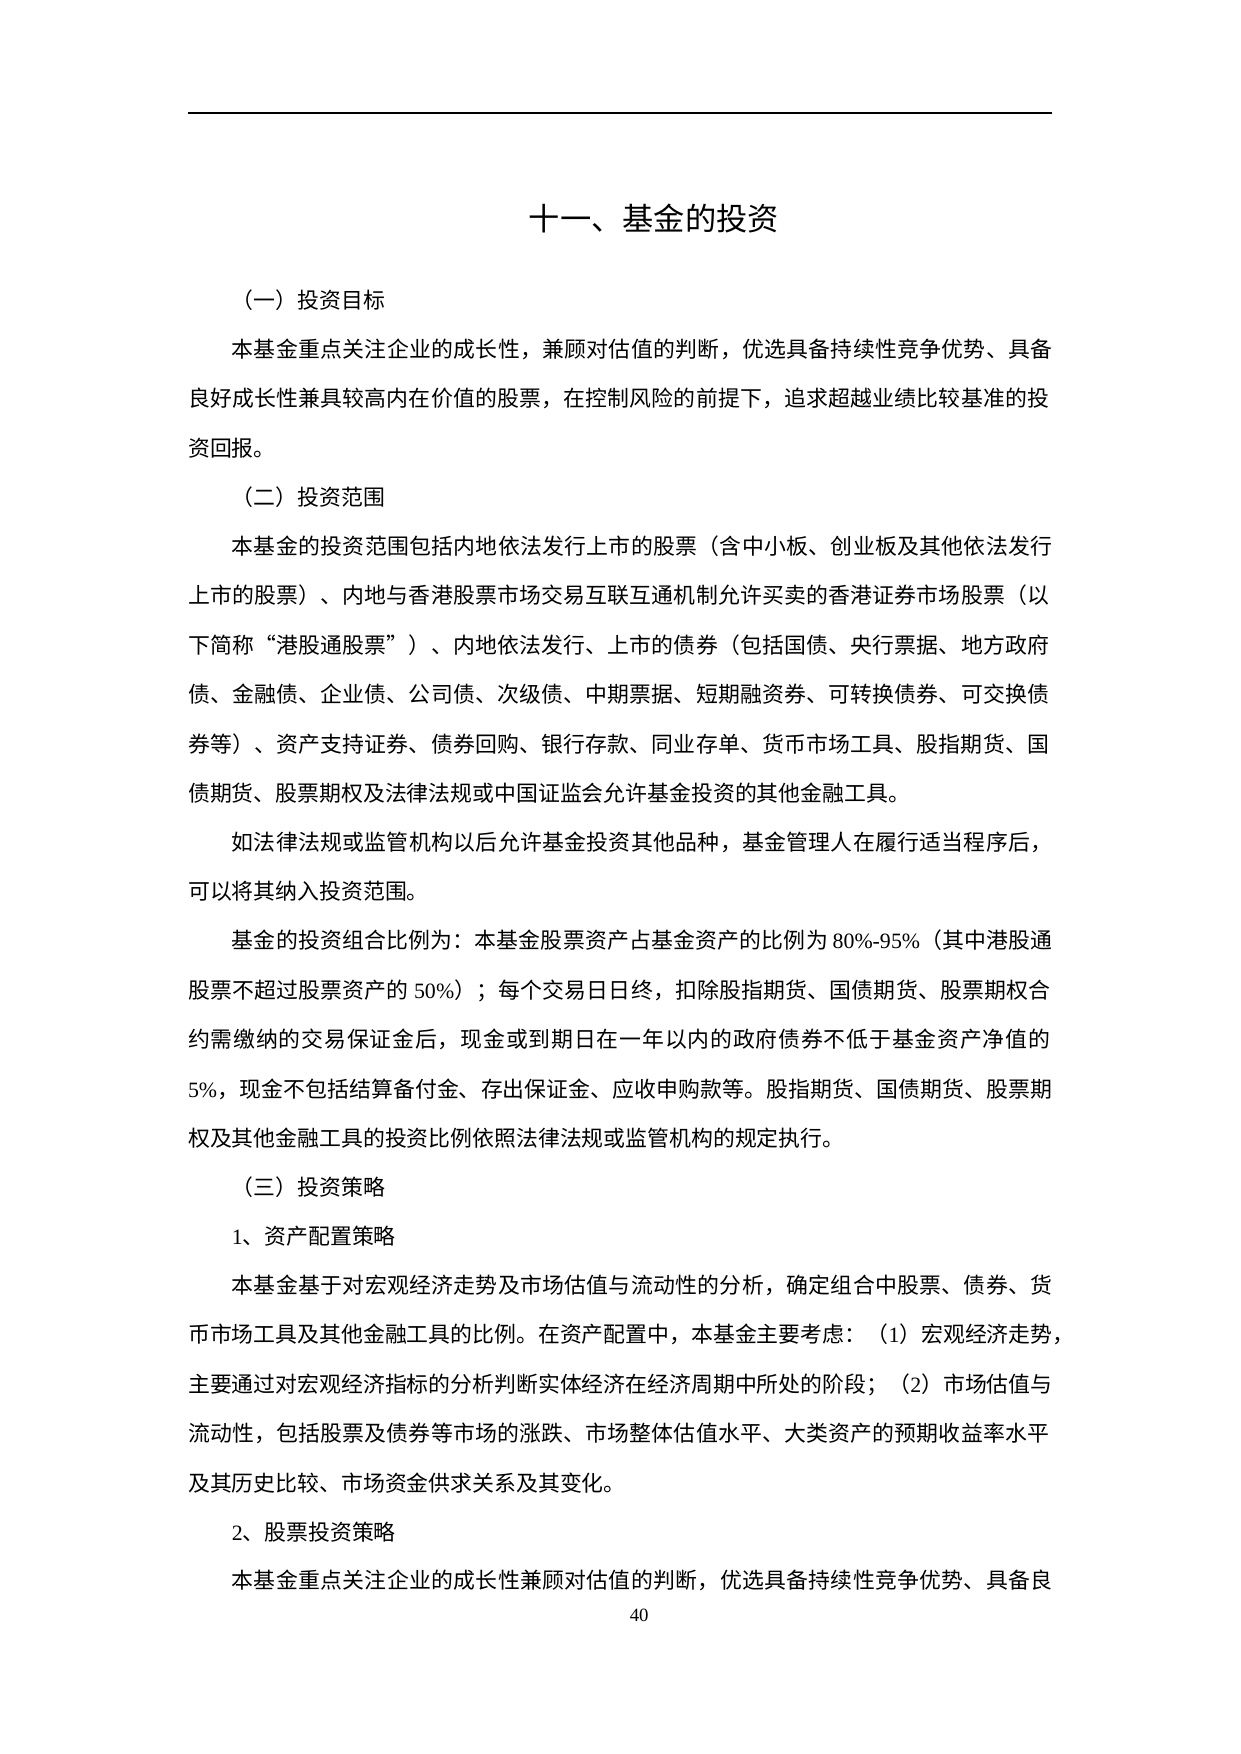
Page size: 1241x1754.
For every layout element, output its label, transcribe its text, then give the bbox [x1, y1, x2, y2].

text （二）投资范围 [188, 479, 1052, 512]
text 本基金重点关注企业的成长性，兼顾对估值的判断，优选具备持续性竞争优势、具备良好成长性兼具较高内在价值的股票，在控制风险的前提下，追求超越业绩比较基准的投资回报。 [188, 331, 1052, 463]
text 如法律法规或监管机构以后允许基金投资其他品种，基金管理人在履行适当程序后，可以将其纳入投资范围。 [188, 824, 1052, 907]
text （三）投资策略 [188, 1169, 1052, 1202]
text （一）投资目标 [188, 282, 1052, 316]
text 1、资产配置策略 [188, 1218, 1052, 1251]
text 本基金基于对宏观经济走势及市场估值与流动性的分析，确定组合中股票、债券、货币市场工具及其他金融工具的比例。在资产配置中，本基金主要考虑：（1）宏观经济走势，主要通过对宏观经济指标的分析判断实体经济在经济周期中所处的阶段；（2）市场估值与流动性，包括股票及债券等市场的涨跌、市场整体估值水平、大类资产的预期收益率水平及其历史比较、市场资金供求关系及其变化。 [188, 1267, 1052, 1498]
text 2、股票投资策略 [188, 1514, 1052, 1547]
text 基金的投资组合比例为：本基金股票资产占基金资产的比例为80%-95%（其中港股通股票不超过股票资产的50%）；每个交易日日终，扣除股指期货、国债期货、股票期权合约需缴纳的交易保证金后，现金或到期日在一年以内的政府债券不低于基金资产净值的5%，现金不包括结算备付金、存出保证金、应收申购款等。股指期货、国债期货、股票期权及其他金融工具的投资比例依照法律法规或监管机构的规定执行。 [188, 923, 1052, 1153]
text 本基金的投资范围包括内地依法发行上市的股票（含中小板、创业板及其他依法发行、上市的股票）、内地与香港股票市场交易互联互通机制允许买卖的香港证券市场股票（以下简称“港股通股票”）、内地依法发行、上市的债券（包括国债、央行票据、地方政府债、金融债、企业债、公司债、次级债、中期票据、短期融资券、可转换债券、可交换债券等）、资产支持证券、债券回购、银行存款、同业存单、货币市场工具、股指期货、国债期货、股票期权及法律法规或中国证监会允许基金投资的其他金融工具。 [188, 528, 1052, 808]
subtitle 十一、基金的投资 [188, 183, 1052, 249]
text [188, 1563, 1052, 1596]
